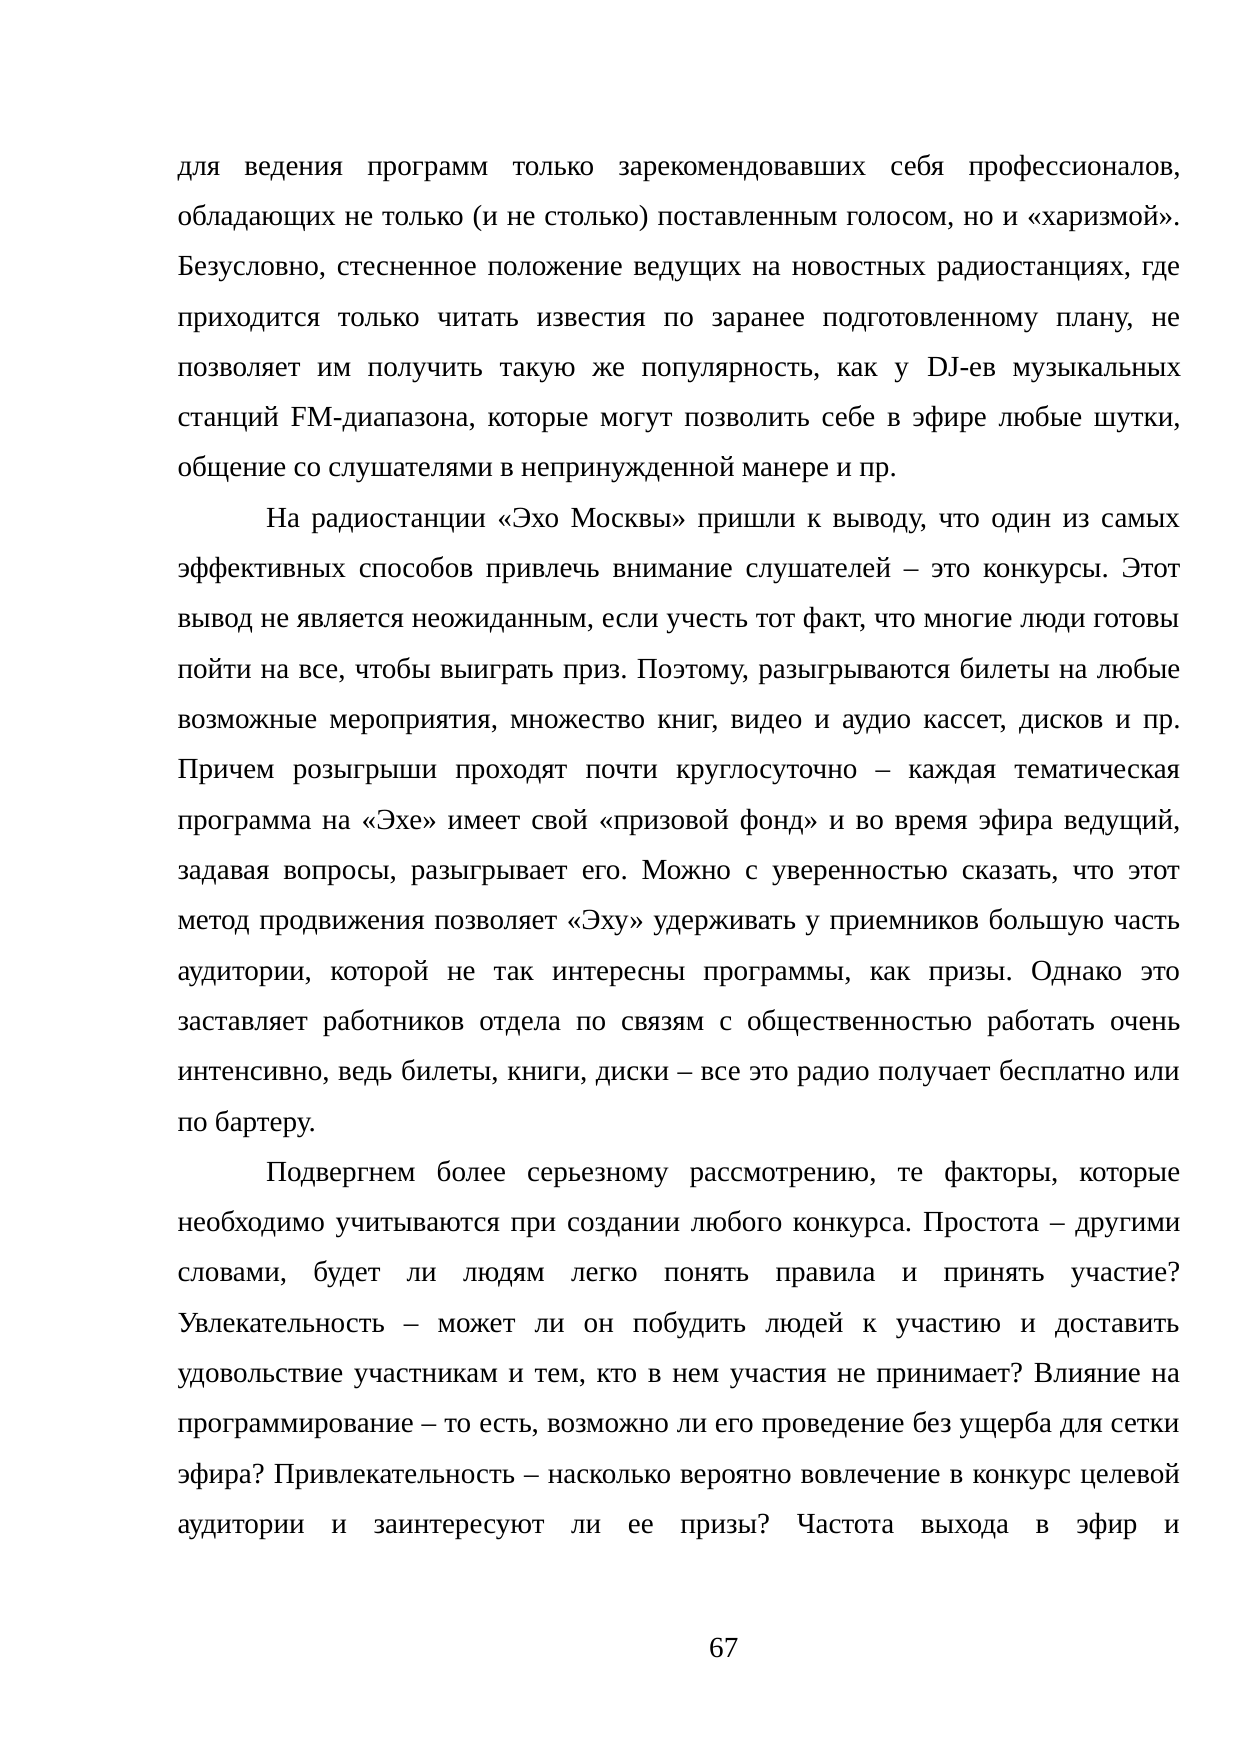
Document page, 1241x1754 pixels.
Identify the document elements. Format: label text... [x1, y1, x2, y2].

text На радиостанции «Эхо Москвы» пришли к выводу, что один из самых эффективных способов привлечь внимание слушателей – это конкурсы. Этот вывод не является неожиданным, если учесть тот факт, что многие люди готовы пойти на все, чтобы выиграть приз. Поэтому, разыгрываются билеты на любые возможные мероприятия, множество книг, видео и аудио кассет, дисков и пр. Причем розыгрыши проходят почти круглосуточно – каждая тематическая программа на «Эхе» имеет свой «призовой фонд» и во время эфира ведущий, задавая вопросы, разыгрывает его. Можно с уверенностью сказать, что этот метод продвижения позволяет «Эху» удерживать у приемников большую часть аудитории, которой не так интересны программы, как призы. Однако это заставляет работников отдела по связям с общественностью работать очень интенсивно, ведь билеты, книги, диски – все это радио получает бесплатно или по бартеру. [177, 500, 1181, 1137]
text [177, 1154, 1181, 1540]
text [177, 148, 1181, 483]
